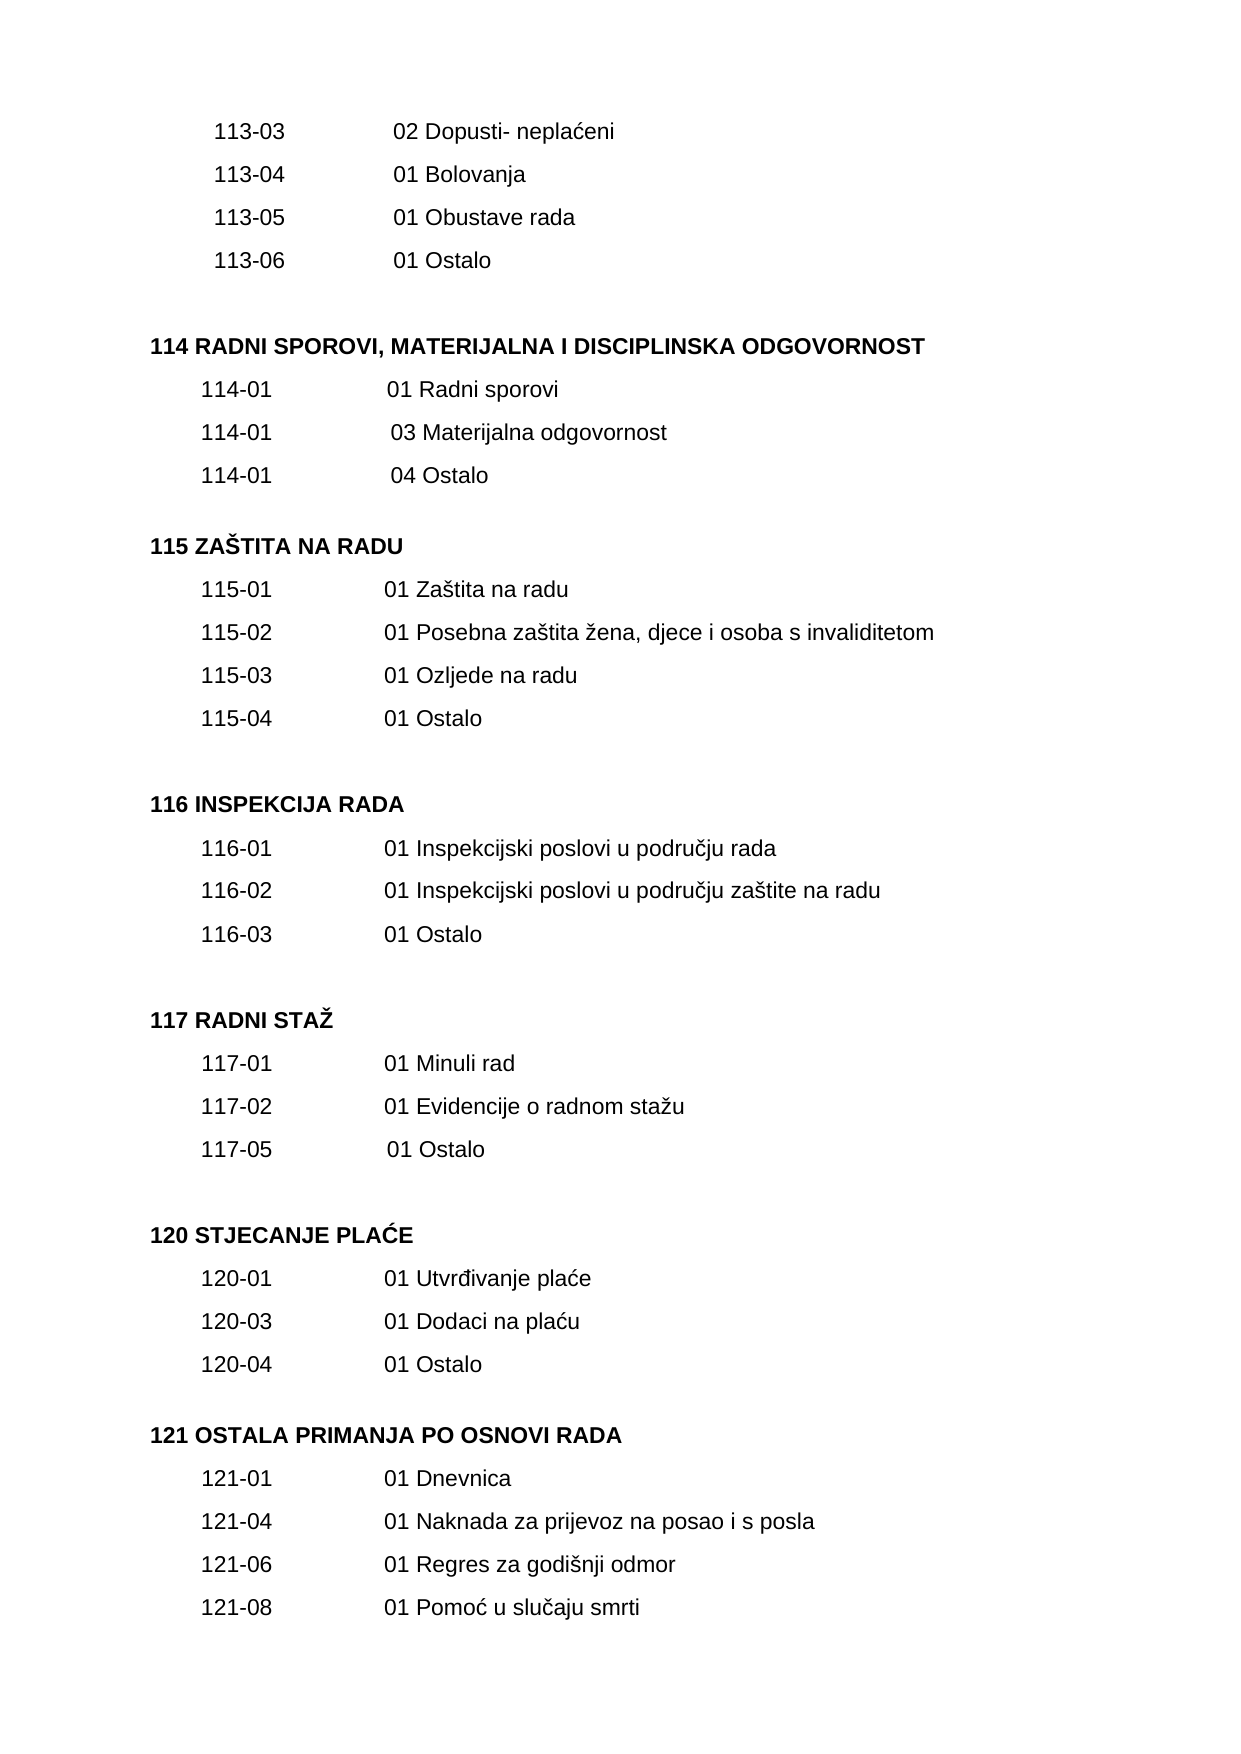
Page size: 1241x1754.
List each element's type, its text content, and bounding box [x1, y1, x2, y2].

text 114-01 01 Radni sporovi [150, 376, 1090, 403]
text 116-01 01 Inspekcijski poslovi u području rada [150, 834, 1090, 861]
text 116-02 01 Inspekcijski poslovi u području zaštite na radu [150, 877, 1090, 904]
text 113-06 01 Ostalo [150, 247, 1090, 273]
text 116 INSPEKCIJA RADA [150, 791, 1090, 818]
text 115-03 01 Ozljede na radu [150, 662, 1090, 689]
text 120-01 01 Utvrđivanje plaće [150, 1265, 1090, 1291]
text 121-04 01 Naknada za prijevoz na posao i s posla [150, 1508, 1090, 1534]
text 117-02 01 Evidencije o radnom stažu [150, 1093, 1090, 1119]
text 117-05 01 Ostalo [150, 1136, 1090, 1162]
text 120 STJECANJE PLAĆE [150, 1222, 1090, 1248]
text 114 RADNI SPOROVI, MATERIJALNA I DISCIPLINSKA ODGOVORNOST [150, 333, 1090, 359]
text 113-04 01 Bolovanja [150, 161, 1090, 187]
text 117 RADNI STAŽ [150, 1007, 1090, 1033]
text 116-03 01 Ostalo [150, 921, 1090, 947]
text 115-04 01 Ostalo [150, 705, 1090, 732]
text 120-04 01 Ostalo [150, 1351, 1090, 1377]
text 114-01 03 Materijalna odgovornost [150, 419, 1090, 446]
text 117-01 01 Minuli rad [150, 1049, 1090, 1076]
text 121-08 01 Pomoć u slučaju smrti [150, 1594, 1090, 1620]
text 115 ZAŠTITA NA RADU [150, 533, 1090, 560]
text 114-01 04 Ostalo [150, 462, 1090, 489]
text 121 OSTALA PRIMANJA PO OSNOVI RADA [150, 1422, 1090, 1448]
text 113-03 02 Dopusti- neplaćeni [150, 118, 1090, 144]
text 115-02 01 Posebna zaštita žena, djece i osoba s invaliditetom [150, 619, 1090, 646]
text 121-01 01 Dnevnica [150, 1465, 1090, 1491]
text 115-01 01 Zaštita na radu [150, 576, 1090, 603]
text 113-05 01 Obustave rada [150, 204, 1090, 231]
text 121-06 01 Regres za godišnji odmor [150, 1551, 1090, 1577]
text 120-03 01 Dodaci na plaću [150, 1308, 1090, 1334]
